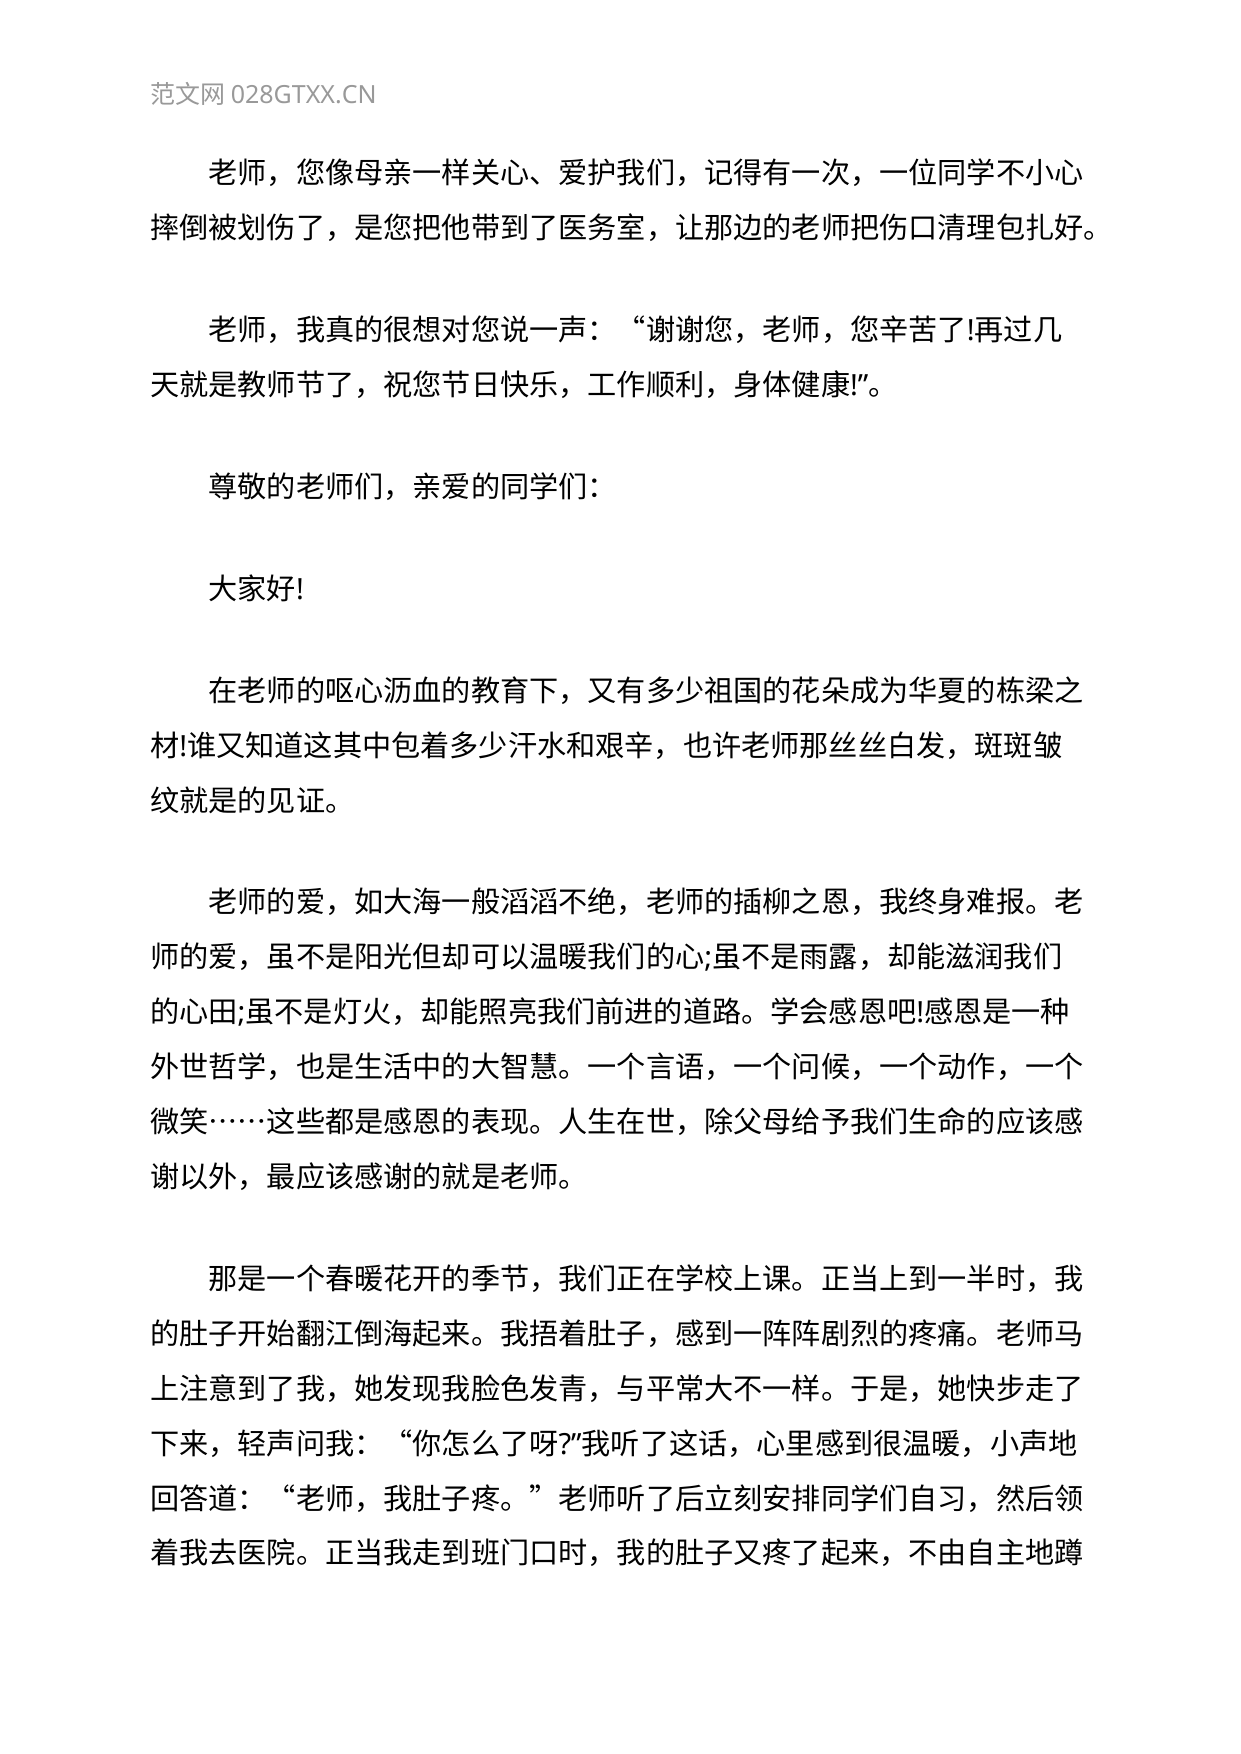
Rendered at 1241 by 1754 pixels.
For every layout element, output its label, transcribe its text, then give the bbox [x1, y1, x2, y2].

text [150, 1256, 1090, 1572]
text 老师，您像母亲一样关心、爱护我们，记得有一次，一位同学不小心摔倒被划伤了，是您把他带到了医务室，让那边的老师把伤口清理包扎好。 [150, 150, 1090, 247]
text 尊敬的老师们，亲爱的同学们： [150, 464, 1090, 506]
text 在老师的呕心沥血的教育下，又有多少祖国的花朵成为华夏的栋梁之材!谁又知道这其中包着多少汗水和艰辛，也许老师那丝丝白发，斑斑皱纹就是的见证。 [150, 667, 1090, 819]
text 大家好! [150, 565, 1090, 608]
text 老师，我真的很想对您说一声：“谢谢您，老师，您辛苦了!再过几天就是教师节了，祝您节日快乐，工作顺利，身体健康!”。 [150, 307, 1090, 404]
text 老师的爱，如大海一般滔滔不绝，老师的插柳之恩，我终身难报。老师的爱，虽不是阳光但却可以温暖我们的心;虽不是雨露，却能滋润我们的心田;虽不是灯火，却能照亮我们前进的道路。学会感恩吧!感恩是一种外世哲学，也是生活中的大智慧。一个言语，一个问候，一个动作，一个微笑……这些都是感恩的表现。人生在世，除父母给予我们生命的应该感谢以外，最应该感谢的就是老师。 [150, 879, 1090, 1196]
